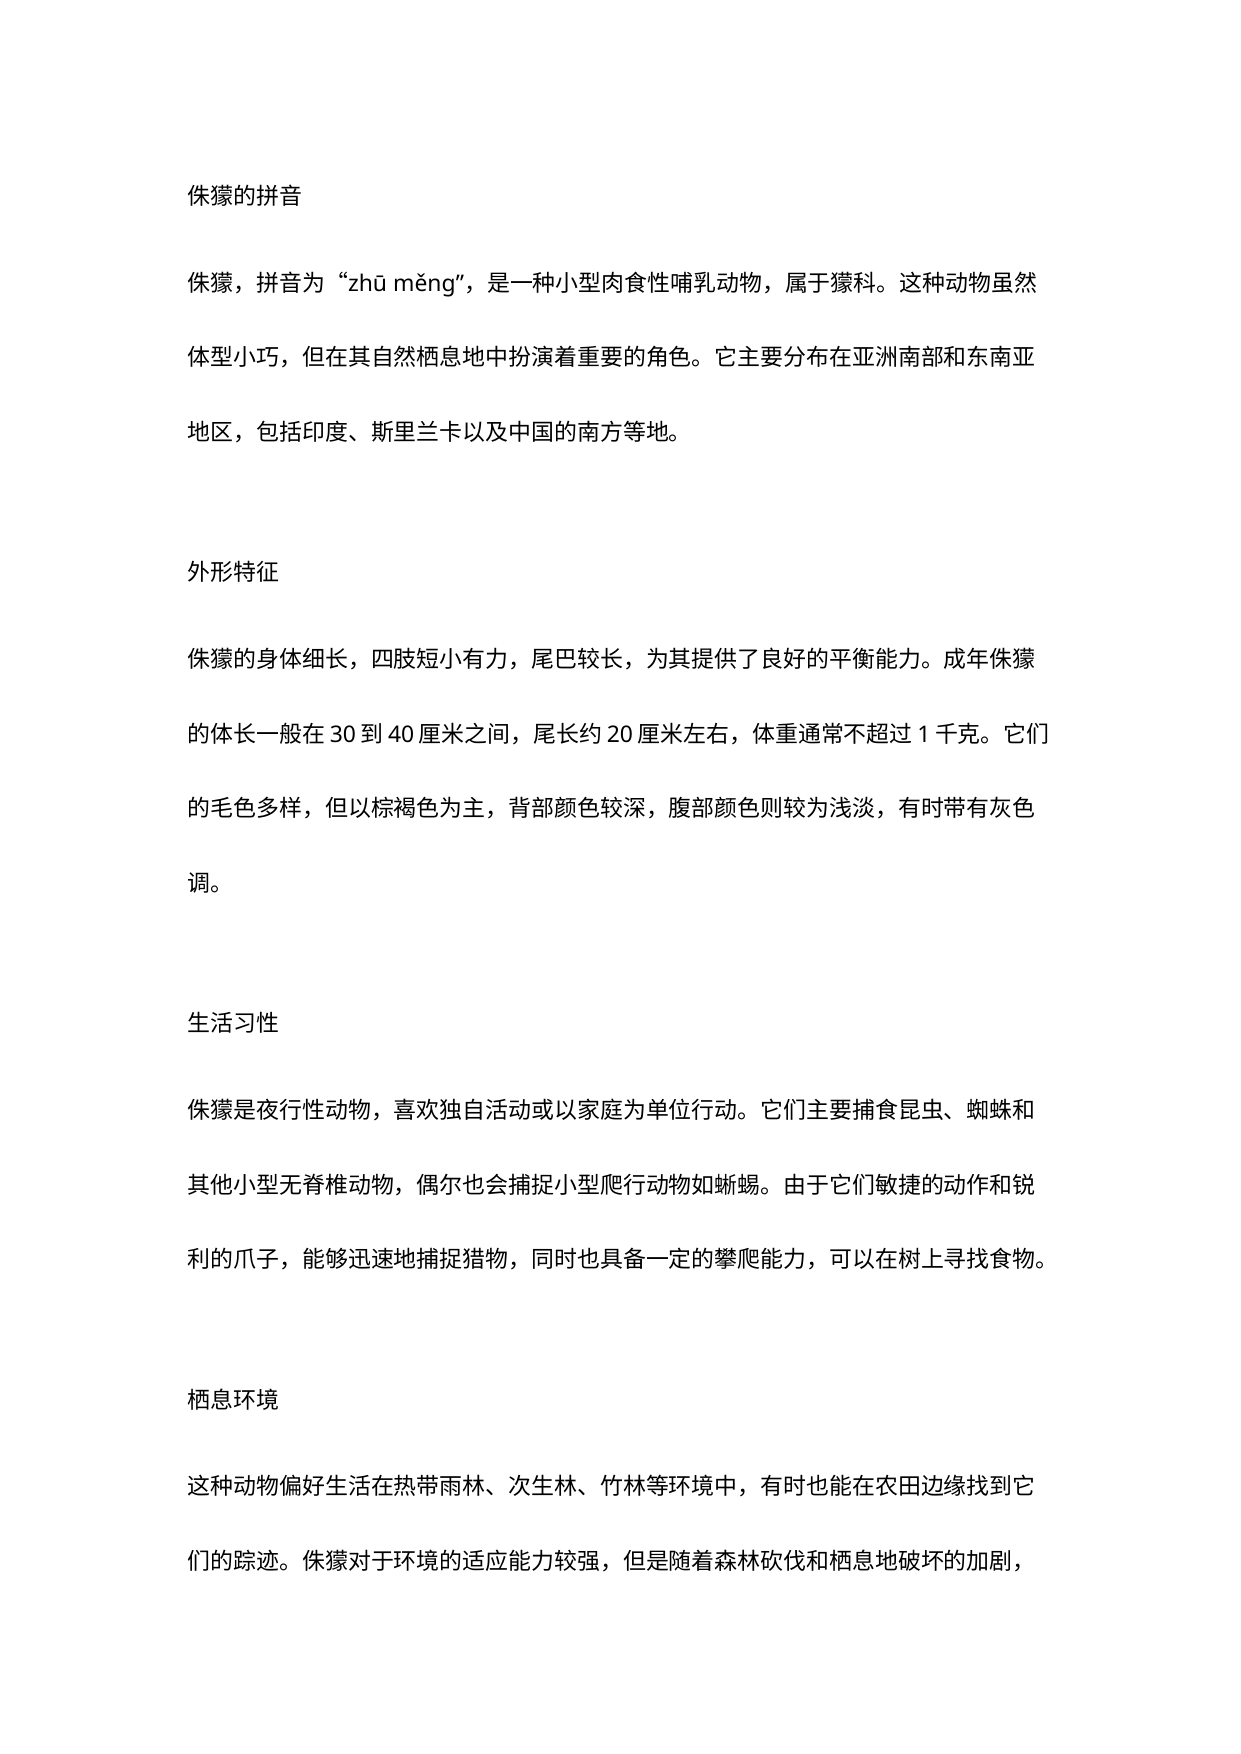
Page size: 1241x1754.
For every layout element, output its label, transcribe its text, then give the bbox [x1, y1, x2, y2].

text 侏獴的拼音 [187, 162, 1053, 227]
text 栖息环境 [187, 1366, 1053, 1431]
text 侏獴，拼音为“zhū měng”，是一种小型肉食性哺乳动物，属于獴科。这种动物虽然体型小巧，但在其自然栖息地中扮演着重要的角色。它主要分布在亚洲南部和东南亚地区，包括印度、斯里兰卡以及中国的南方等地。 [187, 248, 1053, 463]
text 生活习性 [187, 989, 1053, 1054]
text 外形特征 [187, 538, 1053, 603]
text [187, 1452, 1053, 1592]
text 侏獴的身体细长，四肢短小有力，尾巴较长，为其提供了良好的平衡能力。成年侏獴的体长一般在30到40厘米之间，尾长约20厘米左右，体重通常不超过1千克。它们的毛色多样，但以棕褐色为主，背部颜色较深，腹部颜色则较为浅淡，有时带有灰色调。 [187, 625, 1053, 914]
text 侏獴是夜行性动物，喜欢独自活动或以家庭为单位行动。它们主要捕食昆虫、蜘蛛和其他小型无脊椎动物，偶尔也会捕捉小型爬行动物如蜥蜴。由于它们敏捷的动作和锐利的爪子，能够迅速地捕捉猎物，同时也具备一定的攀爬能力，可以在树上寻找食物。 [187, 1076, 1053, 1290]
